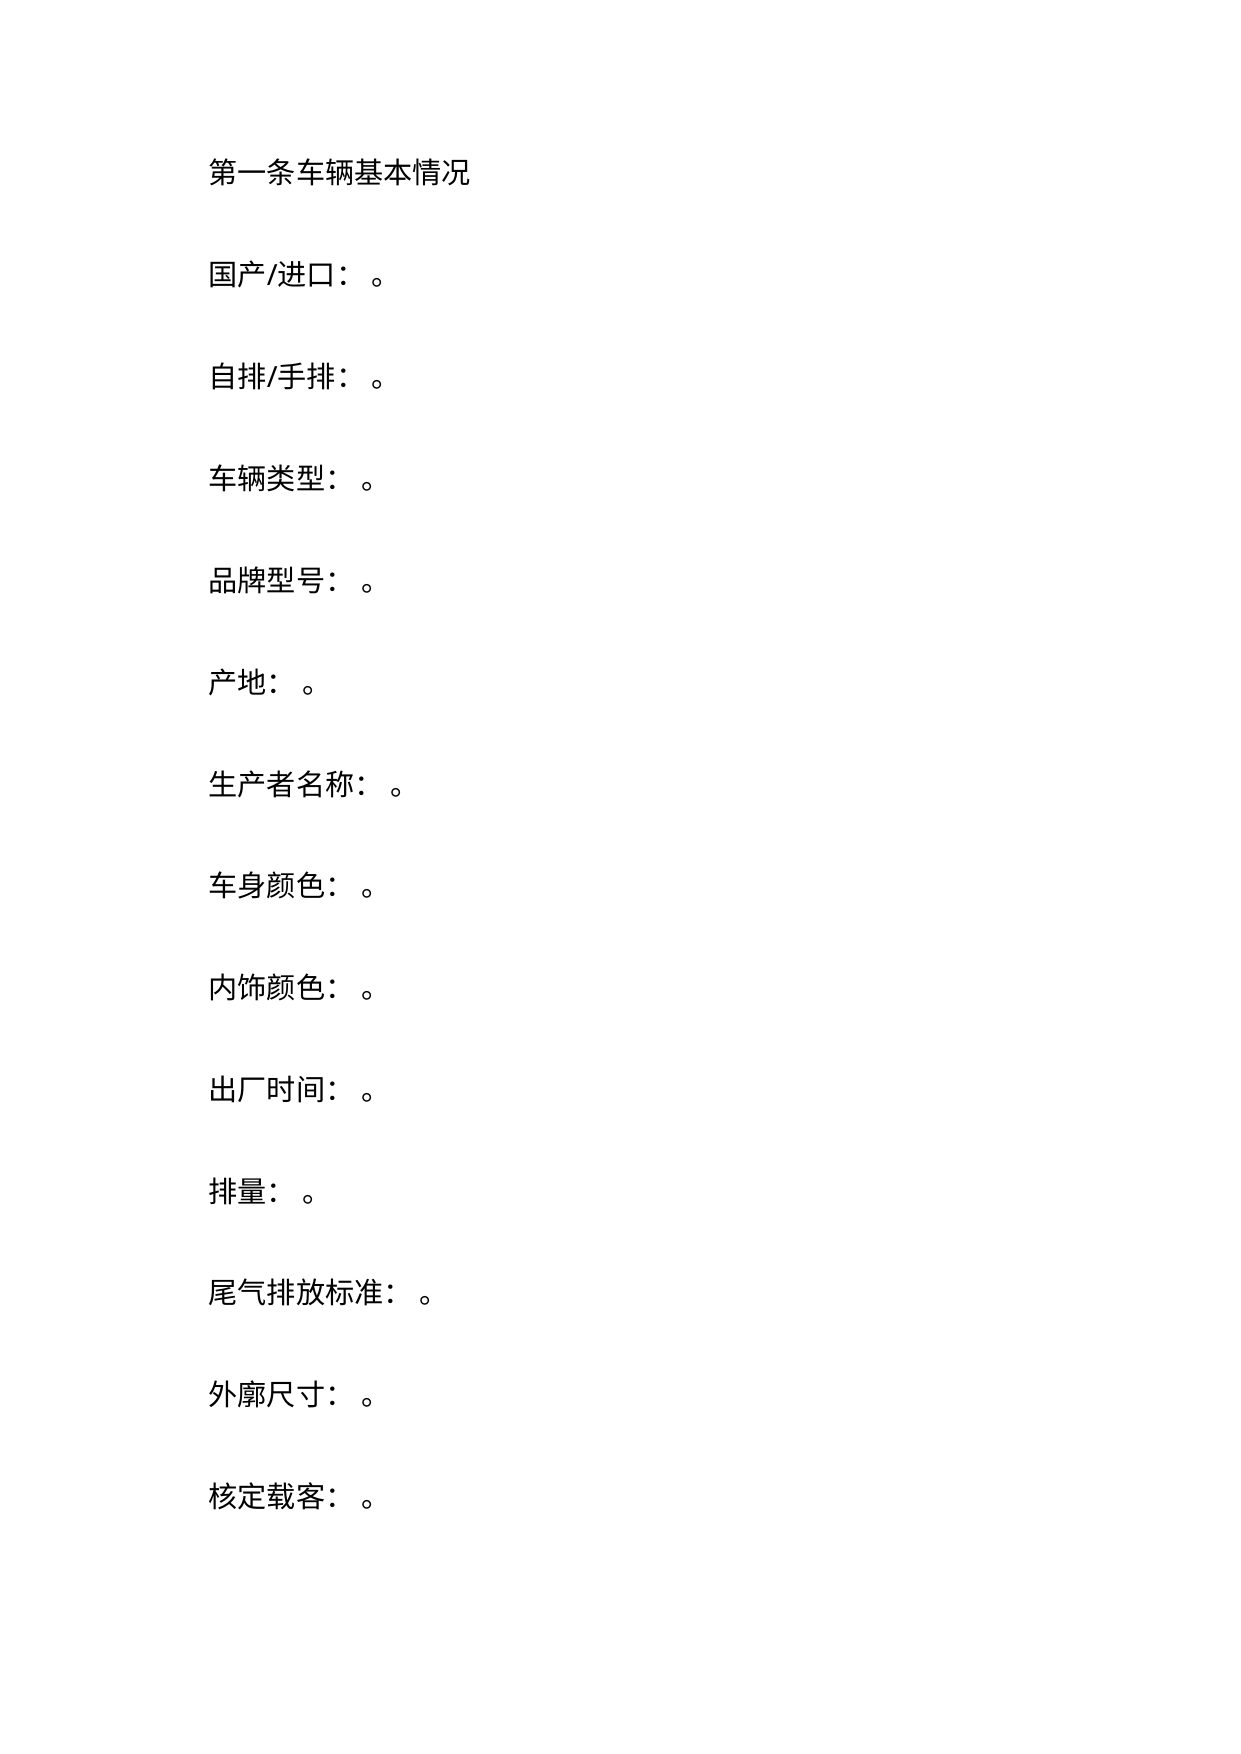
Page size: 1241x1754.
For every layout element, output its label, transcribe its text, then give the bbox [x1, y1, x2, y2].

text 核定载客： 。 [150, 1473, 1090, 1516]
text 车辆类型： 。 [150, 456, 1090, 498]
text 自排/手排： 。 [150, 354, 1090, 396]
text 产地： 。 [150, 659, 1090, 702]
text 外廓尺寸： 。 [150, 1372, 1090, 1414]
text 生产者名称： 。 [150, 761, 1090, 803]
text 内饰颜色： 。 [150, 964, 1090, 1007]
text 第一条车辆基本情况 [150, 150, 1090, 192]
text 尾气排放标准： 。 [150, 1270, 1090, 1312]
text 出厂时间： 。 [150, 1066, 1090, 1109]
text 车身颜色： 。 [150, 863, 1090, 905]
text 排量： 。 [150, 1168, 1090, 1210]
text 国产/进口： 。 [150, 252, 1090, 294]
text 品牌型号： 。 [150, 557, 1090, 600]
